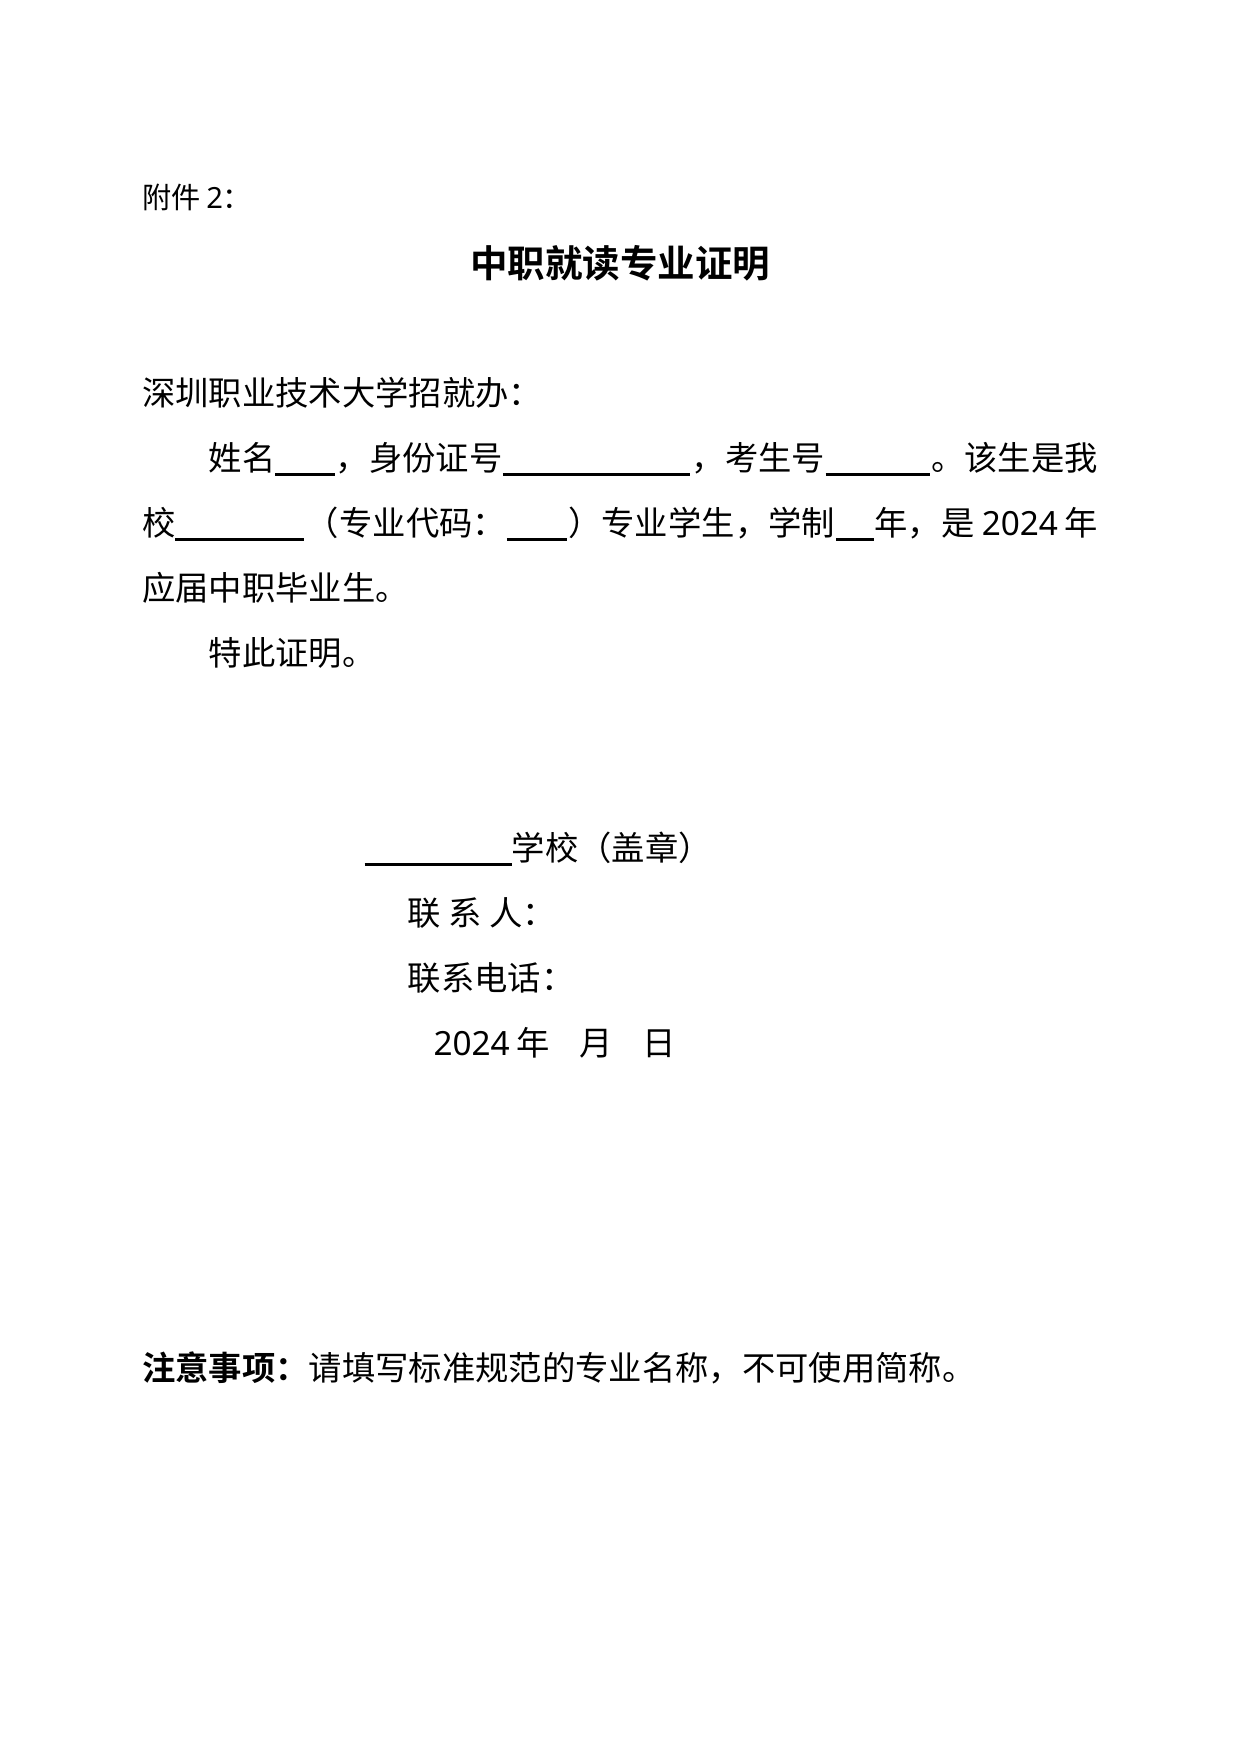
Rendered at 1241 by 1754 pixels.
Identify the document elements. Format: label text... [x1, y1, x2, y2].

text 联系电话： [142, 944, 1098, 1009]
text 注意事项：请填写标准规范的专业名称，不可使用简称。 [142, 1334, 1098, 1399]
text 2024年 月 日 [142, 1009, 1098, 1074]
text 姓名 ，身份证号 ，考生号 。该生是我校 （专业代码： ）专业学生，学制 年，是2024年应届中职毕业生。 [142, 424, 1098, 619]
text 特此证明。 [142, 619, 1098, 684]
text 附件2： [142, 164, 1098, 229]
text 学校（盖章） [142, 814, 1098, 879]
text 深圳职业技术大学招就办： [142, 359, 1098, 424]
text 联 系 人： [142, 879, 1098, 944]
text 中职就读专业证明 [142, 229, 1098, 294]
